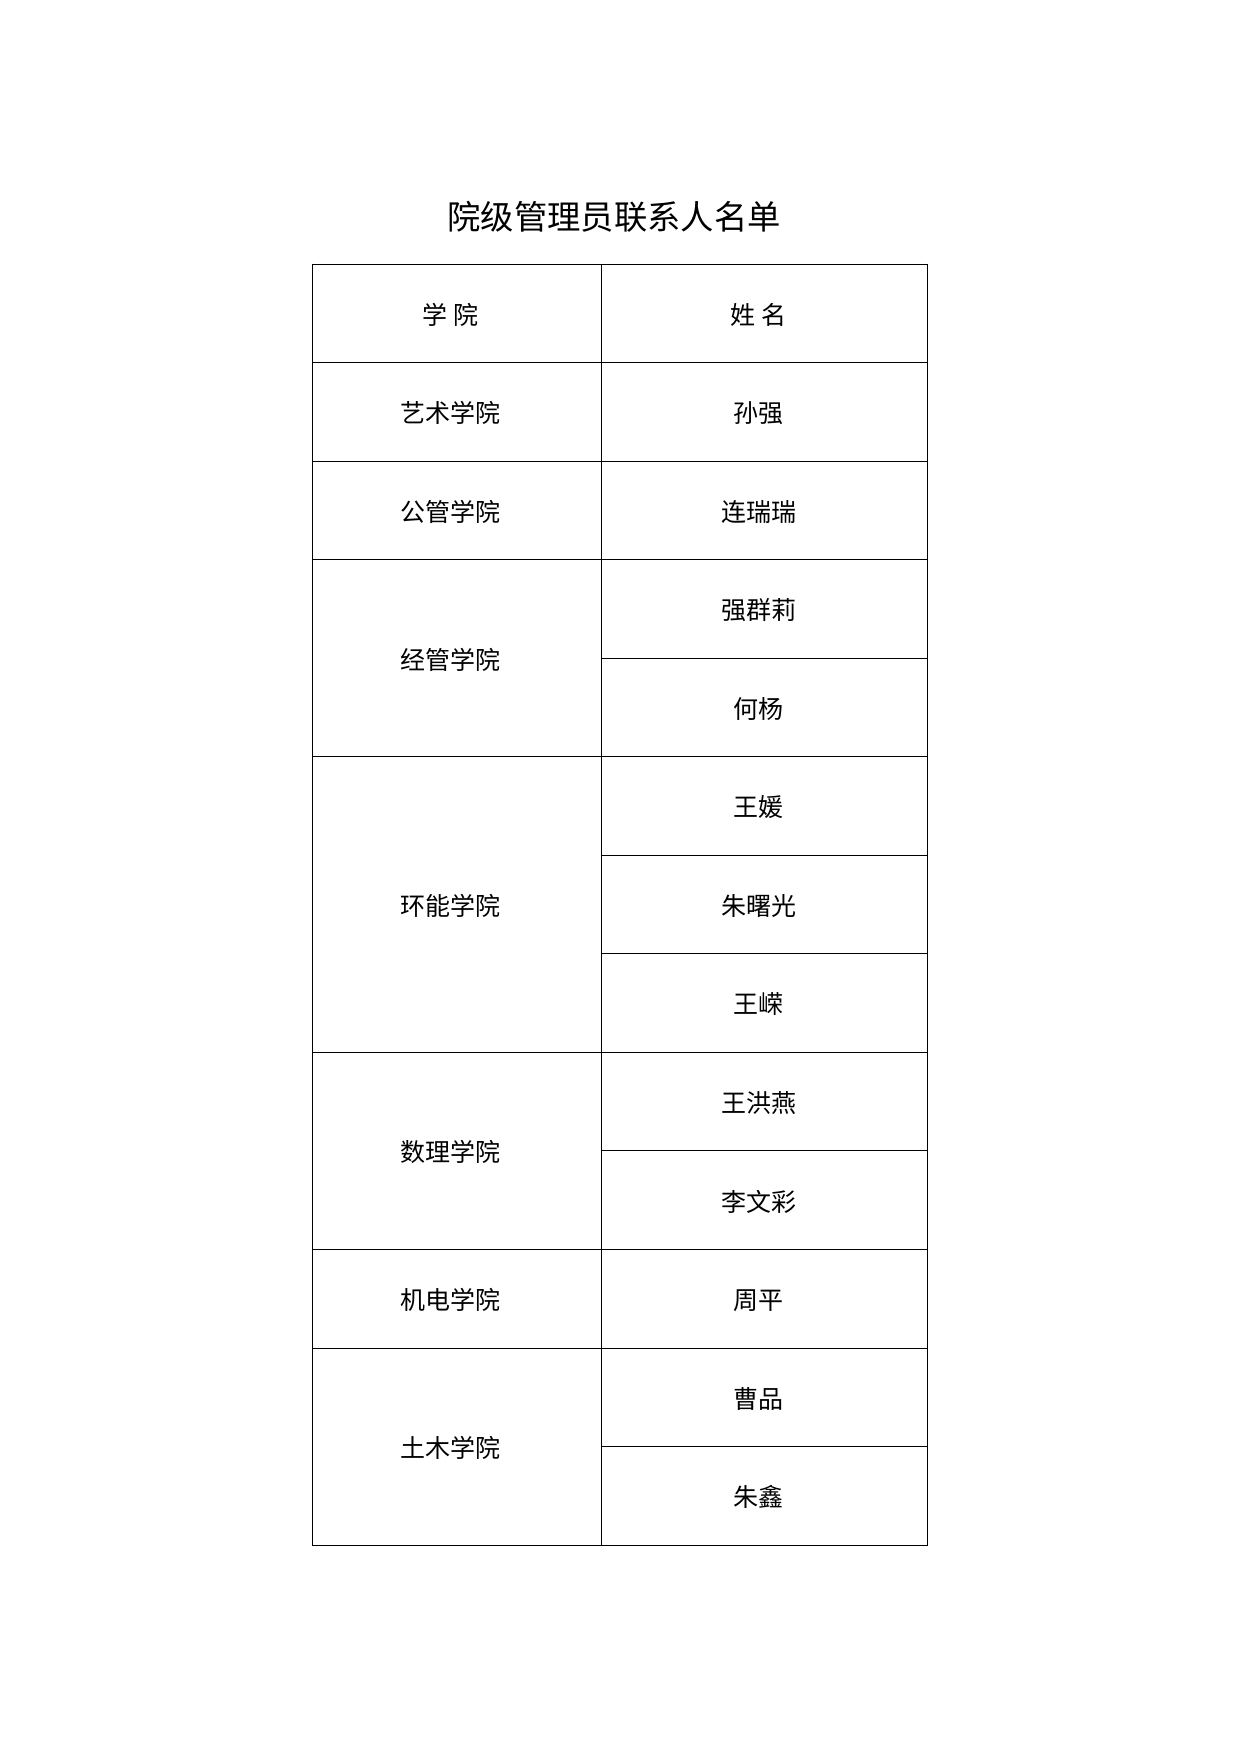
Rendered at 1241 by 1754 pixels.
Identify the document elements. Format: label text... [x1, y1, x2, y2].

table_cell 何杨 [602, 659, 927, 756]
table_cell 机电学院 [313, 1250, 601, 1347]
table_cell 环能学院 [313, 757, 601, 1052]
table_cell 数理学院 [313, 1053, 601, 1249]
table_cell 朱曙光 [602, 856, 927, 953]
table_cell 经管学院 [313, 560, 601, 756]
table_cell 孙强 [602, 363, 927, 461]
table_cell 连瑞瑞 [602, 462, 927, 559]
table_cell 公管学院 [313, 462, 601, 559]
table_cell 王洪燕 [602, 1053, 927, 1150]
table_cell 李文彩 [602, 1151, 927, 1249]
table_header 姓 名 [602, 265, 927, 362]
table_cell 土木学院 [313, 1349, 601, 1544]
text 院级管理员联系人名单 [187, 182, 1040, 247]
table_header 学 院 [313, 265, 601, 362]
table_cell 王嵘 [602, 954, 927, 1052]
table_cell 曹品 [602, 1349, 927, 1446]
table_cell 朱鑫 [602, 1447, 927, 1544]
table_cell 艺术学院 [313, 363, 601, 461]
table_cell 王媛 [602, 757, 927, 855]
table_cell 周平 [602, 1250, 927, 1347]
table_cell 强群莉 [602, 560, 927, 658]
